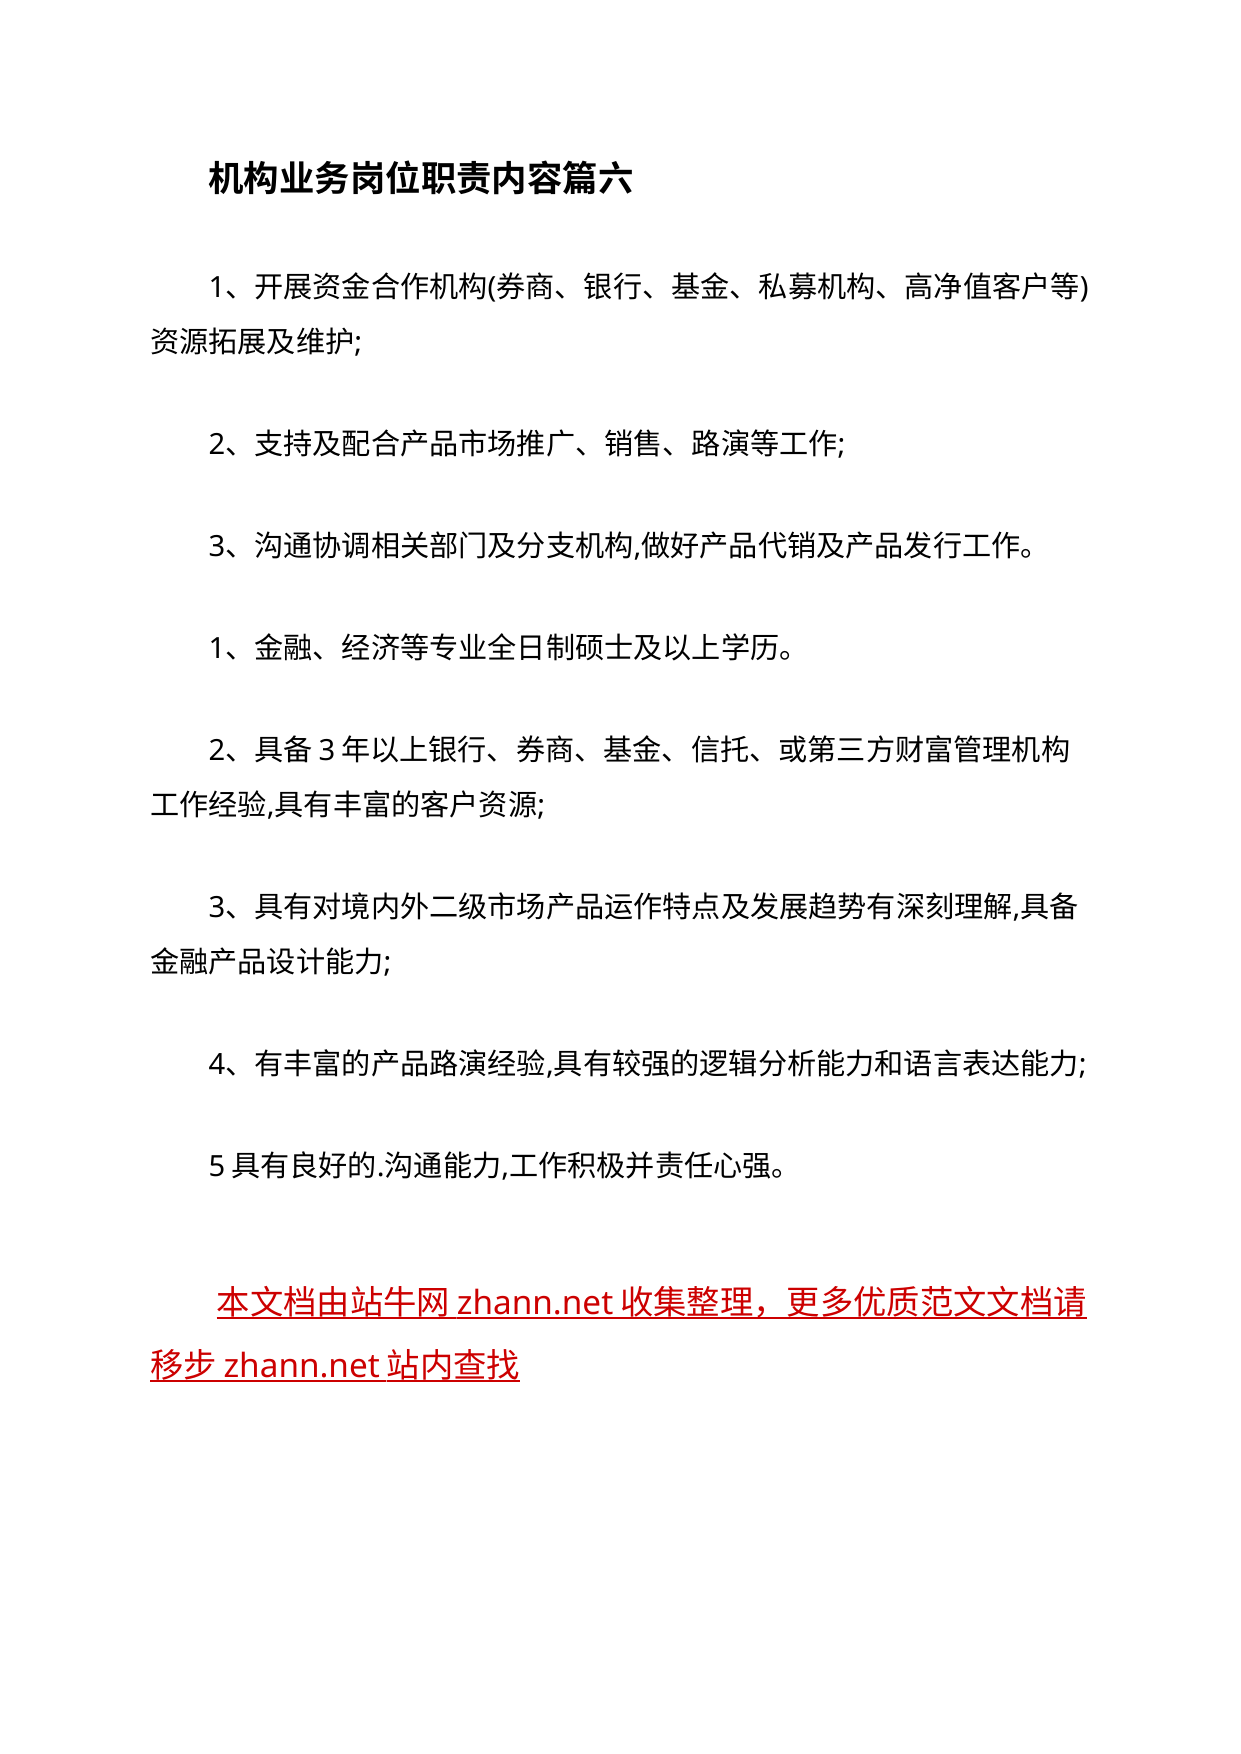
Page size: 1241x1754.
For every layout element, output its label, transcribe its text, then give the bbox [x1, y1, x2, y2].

text 3、沟通协调相关部门及分支机构,做好产品代销及产品发行工作。 [150, 522, 1090, 565]
text 4、有丰富的产品路演经验,具有较强的逻辑分析能力和语言表达能力; [150, 1040, 1090, 1083]
text 1、金融、经济等专业全日制硕士及以上学历。 [150, 624, 1090, 667]
text 2、支持及配合产品市场推广、销售、路演等工作; [150, 420, 1090, 463]
text 3、具有对境内外二级市场产品运作特点及发展趋势有深刻理解,具备金融产品设计能力; [150, 883, 1090, 981]
text 机构业务岗位职责内容篇六 [150, 150, 1090, 201]
text 5具有良好的.沟通能力,工作积极并责任心强。 [150, 1142, 1090, 1185]
text 1、开展资金合作机构(券商、银行、基金、私募机构、高净值客户等)资源拓展及维护; [150, 263, 1090, 361]
text 本文档由站牛网zhann.net收集整理，更多优质范文文档请移步zhann.net站内查找 [150, 1276, 1090, 1387]
text 2、具备3年以上银行、券商、基金、信托、或第三方财富管理机构工作经验,具有丰富的客户资源; [150, 726, 1090, 824]
